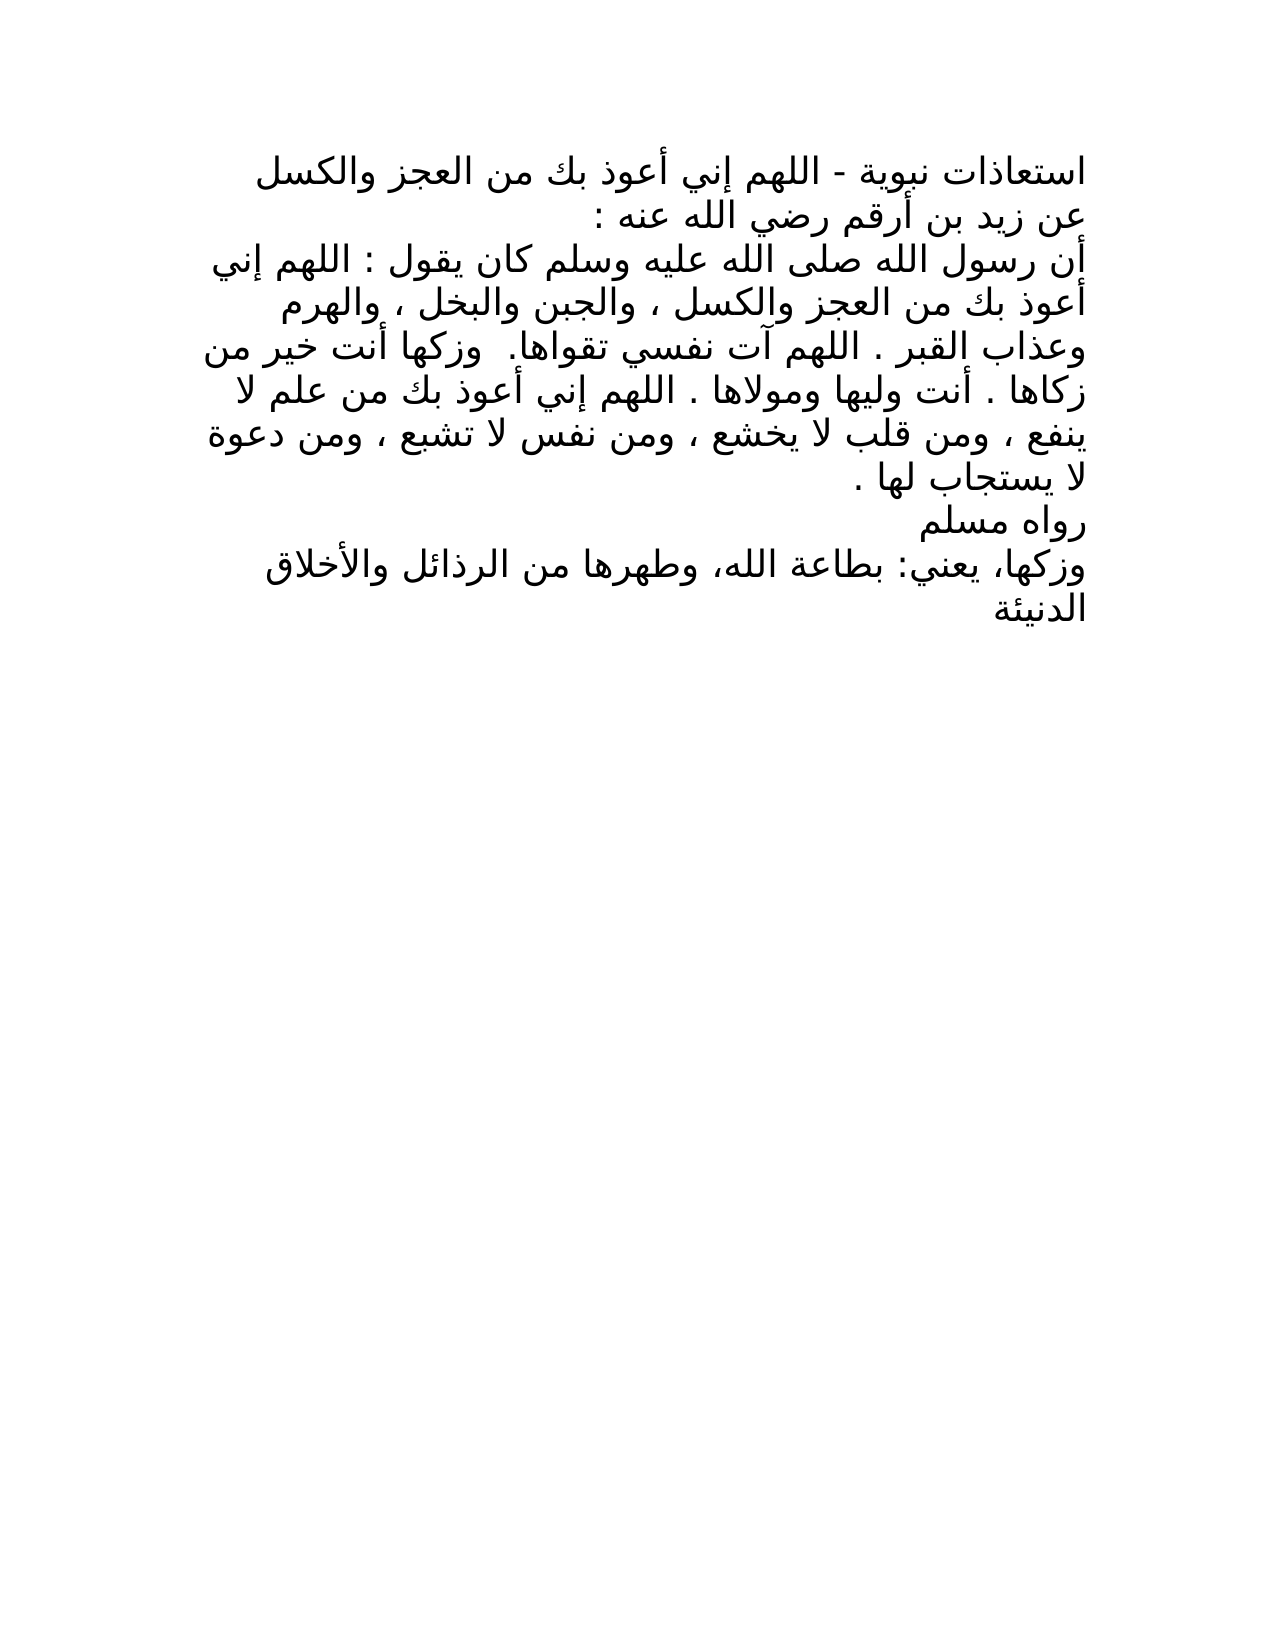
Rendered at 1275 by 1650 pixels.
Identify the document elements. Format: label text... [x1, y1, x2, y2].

text رواه مسلم [187, 499, 1087, 543]
text عن زيد بن أرقم رضي الله عنه : [187, 194, 1087, 237]
text وزكها، يعني: بطاعة الله، وطهرها من الرذائل والأخلاق الدنيئة [187, 543, 1087, 630]
text استعاذات نبوية - اللهم إني أعوذ بك من العجز والكسل [187, 150, 1087, 194]
text أن رسول الله صلى الله عليه وسلم كان يقول : اللهم إني أعوذ بك من العجز والكسل ، والجبن والبخل ، والهرم وعذاب القبر . اللهم آت نفسي تقواها. وزكها أنت خير من زكاها . أنت وليها ومولاها . اللهم إني أعوذ بك من علم لا ينفع ، ومن قلب لا يخشع ، ومن نفس لا تشبع ، ومن دعوة لا يستجاب لها . [187, 237, 1087, 499]
